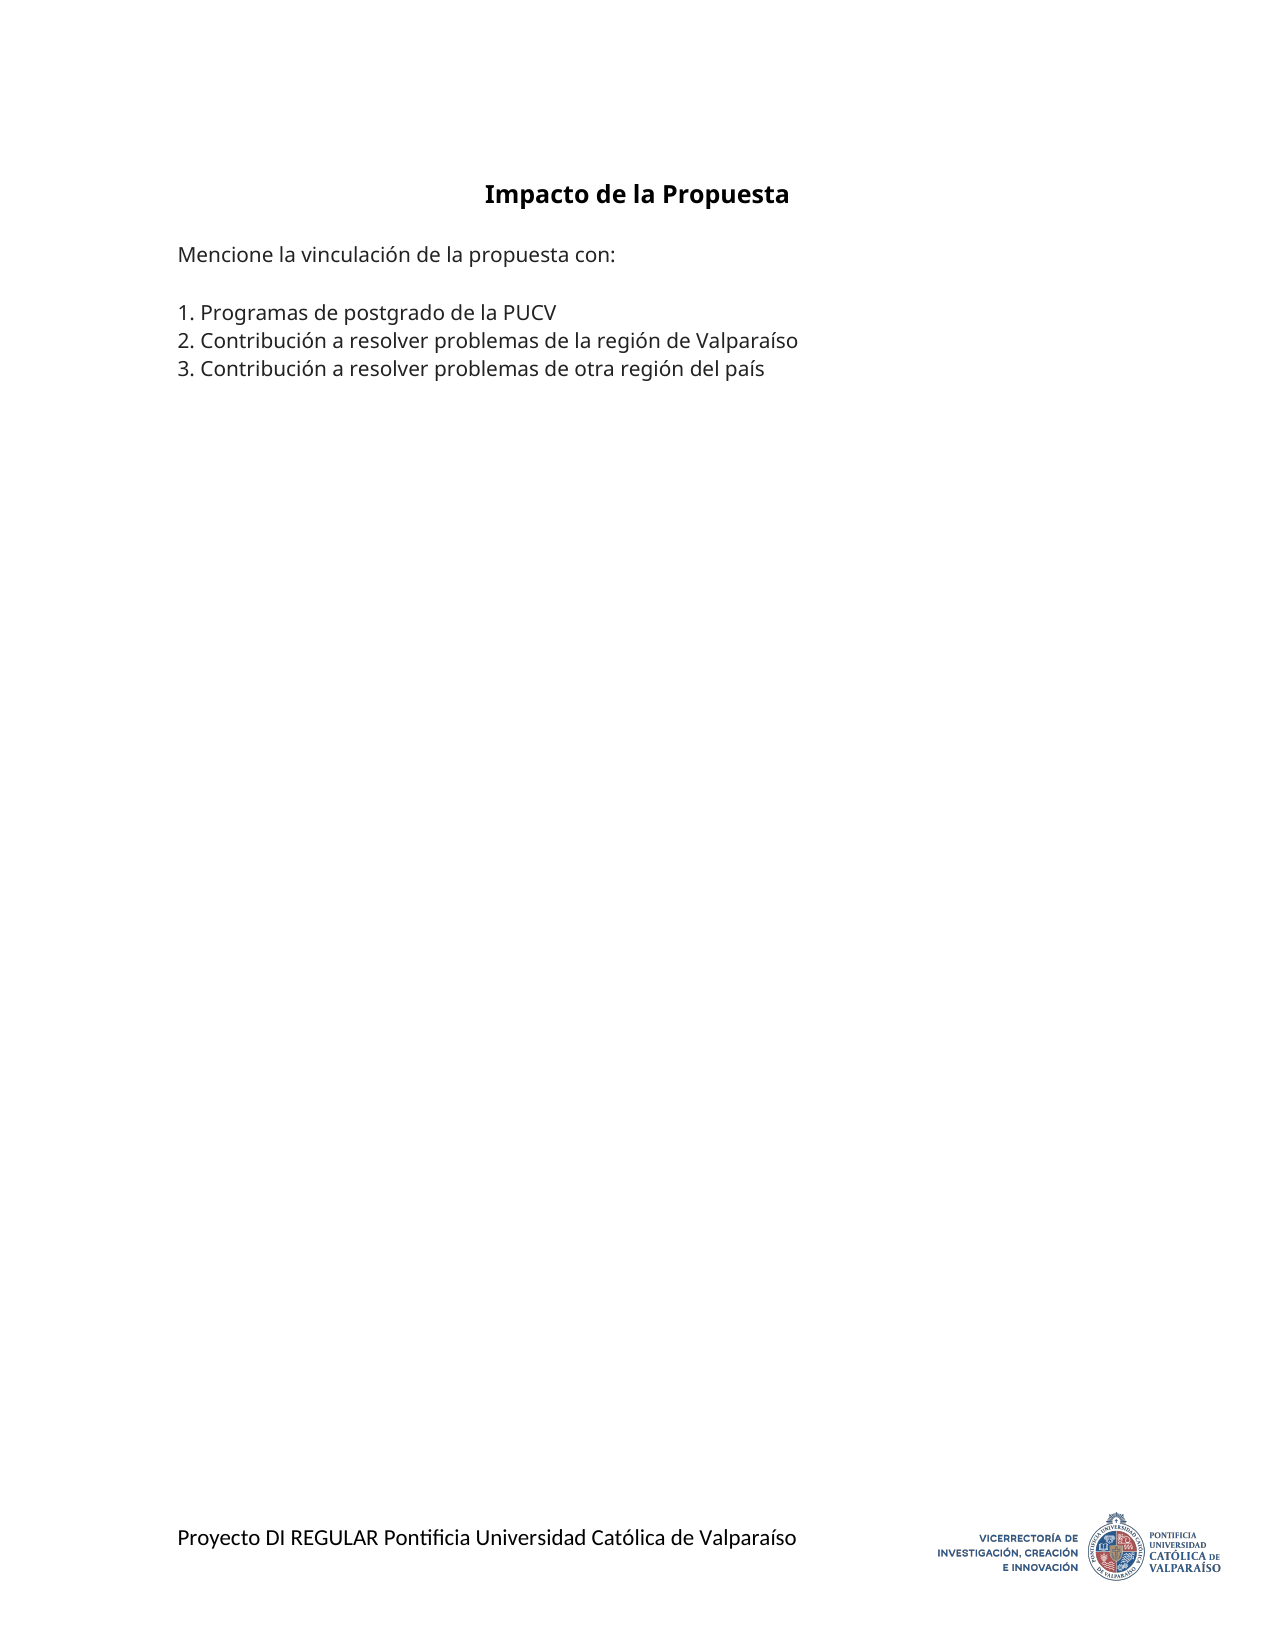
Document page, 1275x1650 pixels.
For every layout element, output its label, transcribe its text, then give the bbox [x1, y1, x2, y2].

text 1. Programas de postgrado de la PUCV [177, 298, 1098, 326]
text 3. Contribución a resolver problemas de otra región del país [177, 354, 1098, 383]
text 2. Contribución a resolver problemas de la región de Valparaíso [177, 326, 1098, 354]
text Mencione la vinculación de la propuesta con: [177, 240, 1098, 268]
picture [928, 1508, 1259, 1583]
text Impacto de la Propuesta [177, 177, 1098, 211]
